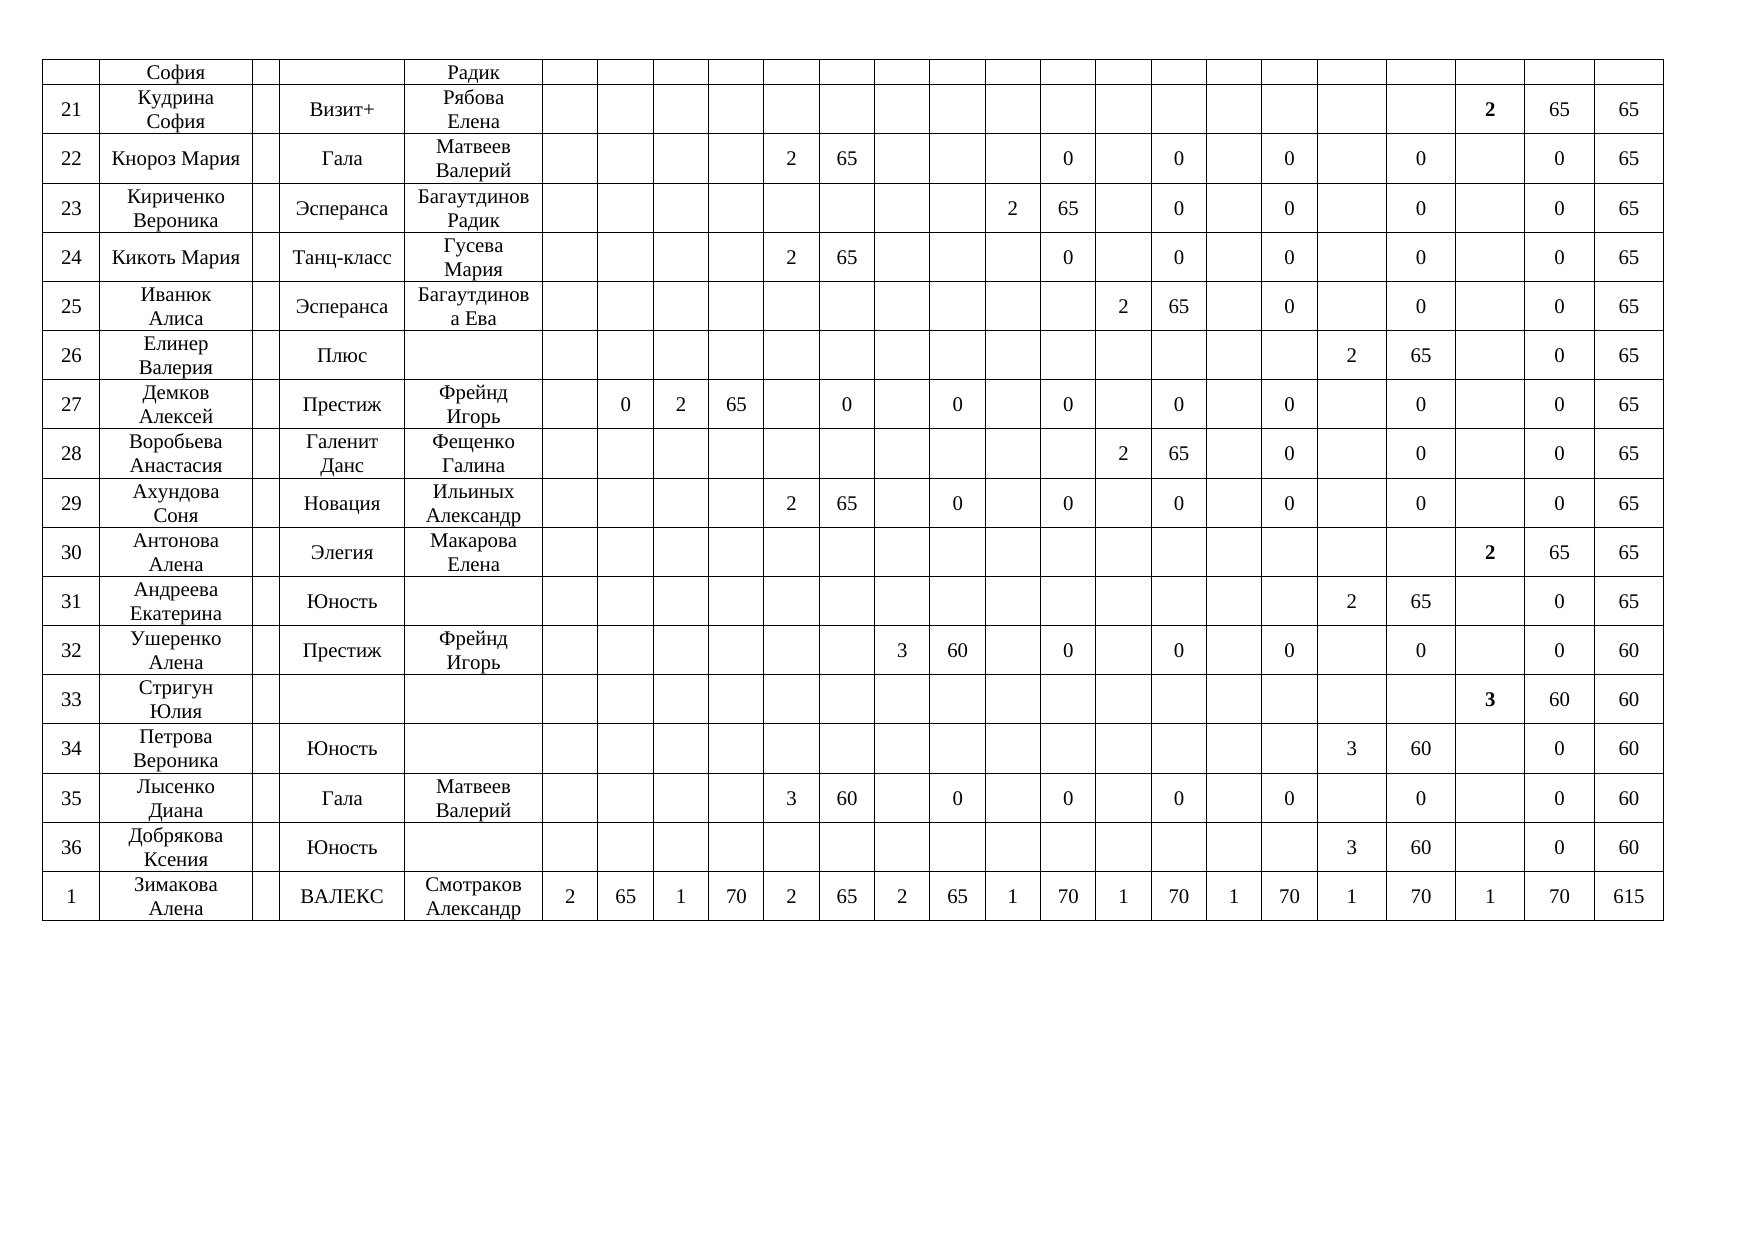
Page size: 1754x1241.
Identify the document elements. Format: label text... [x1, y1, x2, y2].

table_cell [1318, 479, 1386, 527]
table_cell [253, 380, 279, 428]
table_cell [598, 184, 653, 232]
table_cell [280, 675, 404, 723]
table_cell [875, 528, 929, 576]
table_cell [654, 60, 708, 84]
table_cell 0 [1387, 184, 1455, 232]
table_cell [1207, 626, 1261, 674]
table_cell 0 [1387, 134, 1455, 182]
table_cell [1318, 528, 1386, 576]
table_cell 22 [43, 134, 99, 182]
table_cell [1456, 233, 1524, 281]
table_cell [1456, 626, 1524, 674]
table_cell Престиж [280, 380, 404, 428]
table_cell 29 [43, 479, 99, 527]
table_cell [1096, 577, 1151, 625]
table_cell [598, 823, 653, 871]
table_cell [986, 724, 1040, 772]
table_cell [1041, 823, 1095, 871]
table_cell [986, 479, 1040, 527]
table_cell 21 [43, 85, 99, 133]
table_cell Смотраков Александр [405, 872, 542, 920]
table_cell [253, 479, 279, 527]
table_cell Кикоть Мария [100, 233, 252, 281]
table_cell 2 [986, 60, 1040, 84]
table_cell [1318, 134, 1386, 182]
table_cell [654, 675, 708, 723]
table_cell Фрейнд Игорь [405, 380, 542, 428]
table_cell [1152, 675, 1206, 723]
table_cell 65 [1595, 134, 1663, 182]
table_cell 70 [1387, 872, 1455, 920]
table_cell 1 [986, 872, 1040, 920]
table_cell [543, 85, 597, 133]
table_cell 0 [1152, 626, 1206, 674]
table_cell [1096, 626, 1151, 674]
table_cell 65 [1525, 85, 1594, 133]
table_cell [1152, 528, 1206, 576]
table_cell 65 [1595, 233, 1663, 281]
table_cell [709, 282, 763, 330]
table_cell [1262, 85, 1317, 133]
table_cell 0 [598, 380, 653, 428]
table_cell 65 [1595, 282, 1663, 330]
table_cell [1207, 282, 1261, 330]
table_cell 0 [1387, 479, 1455, 527]
table_cell [986, 282, 1040, 330]
table_cell [875, 380, 929, 428]
table_cell [875, 85, 929, 133]
table_cell [1207, 774, 1261, 822]
table_cell 2 [1096, 429, 1151, 477]
table_cell [543, 134, 597, 182]
table_cell [1262, 823, 1317, 871]
table_cell [1262, 528, 1317, 576]
table_cell 0 [1262, 626, 1317, 674]
table_cell [1207, 528, 1261, 576]
table_cell [709, 184, 763, 232]
table_cell Зимакова Алена [100, 872, 252, 920]
table_cell 0 [1387, 380, 1455, 428]
table_cell [820, 282, 874, 330]
table_cell [598, 282, 653, 330]
table_cell [654, 134, 708, 182]
table_cell 0 [1152, 380, 1206, 428]
table_cell [598, 774, 653, 822]
table_cell 0 [1262, 380, 1317, 428]
table_cell [875, 331, 929, 379]
table_cell 70 [1152, 872, 1206, 920]
table_cell ВАЛЕКС [280, 872, 404, 920]
table_cell 65 [820, 233, 874, 281]
table_cell 65 [709, 380, 763, 428]
table_cell 3 [1318, 724, 1386, 772]
table_cell 0 [1387, 282, 1455, 330]
table_cell [1207, 429, 1261, 477]
table_cell Багаутдинов Радик [405, 184, 542, 232]
table_cell [764, 675, 819, 723]
table_cell [875, 479, 929, 527]
table_cell 1 [654, 872, 708, 920]
table_cell 0 [1152, 479, 1206, 527]
table_cell [764, 60, 819, 84]
table_cell [1152, 724, 1206, 772]
table_cell Антонова Алена [100, 528, 252, 576]
table_cell [820, 823, 874, 871]
table_cell [1041, 85, 1095, 133]
table_cell [543, 479, 597, 527]
table_cell [654, 233, 708, 281]
table_cell 1 [1096, 872, 1151, 920]
table_cell [253, 675, 279, 723]
table_cell 0 [1041, 479, 1095, 527]
table_cell [1318, 282, 1386, 330]
table_cell [1207, 134, 1261, 182]
table_cell [253, 233, 279, 281]
table_cell [820, 184, 874, 232]
table_cell [764, 184, 819, 232]
table_cell Добрякова Ксения [100, 823, 252, 871]
table_cell [253, 331, 279, 379]
table_cell [654, 331, 708, 379]
table_cell [1152, 85, 1206, 133]
table_cell [875, 724, 929, 772]
table_cell 3 [875, 626, 929, 674]
table_cell [598, 85, 653, 133]
table_cell 65 [1595, 577, 1663, 625]
table_cell [1041, 282, 1095, 330]
table_cell Эсперанса [280, 60, 404, 84]
table_cell 65 [1595, 85, 1663, 133]
table_cell Стригун Юлия [100, 675, 252, 723]
table_cell 36 [43, 823, 99, 871]
table_cell [543, 528, 597, 576]
table_cell Кнороз Мария [100, 134, 252, 182]
table_cell 2 [764, 134, 819, 182]
table_cell [1262, 577, 1317, 625]
table_cell [1096, 60, 1151, 84]
table_cell [654, 823, 708, 871]
table_cell 60 [1387, 724, 1455, 772]
table_cell 32 [43, 626, 99, 674]
table_cell [709, 331, 763, 379]
table_cell [709, 577, 763, 625]
table_cell [820, 675, 874, 723]
table_cell [930, 134, 985, 182]
table_cell 0 [1525, 184, 1594, 232]
table_cell 1 [1207, 872, 1261, 920]
table_cell [1041, 331, 1095, 379]
table_cell 0 [1152, 60, 1206, 84]
table_cell 25 [43, 282, 99, 330]
table_cell [543, 429, 597, 477]
table_cell [820, 528, 874, 576]
table_cell [986, 626, 1040, 674]
table_cell [1456, 429, 1524, 477]
table_cell [654, 774, 708, 822]
table_cell [598, 60, 653, 84]
table_cell [543, 823, 597, 871]
table_cell 0 [1525, 60, 1594, 84]
table_cell [543, 675, 597, 723]
table_cell [543, 184, 597, 232]
table_cell [930, 60, 985, 84]
table_cell 0 [1041, 380, 1095, 428]
table_cell 0 [1262, 479, 1317, 527]
table_cell Эсперанса [280, 184, 404, 232]
table_cell [709, 134, 763, 182]
table_cell [764, 528, 819, 576]
table_cell 60 [820, 774, 874, 822]
table_cell [1096, 774, 1151, 822]
table_cell 65 [1595, 479, 1663, 527]
table_cell 0 [1262, 60, 1317, 84]
table_cell 65 [1595, 60, 1663, 84]
table_cell 0 [1387, 774, 1455, 822]
table_cell Пинчук София [100, 60, 252, 84]
table_cell [654, 479, 708, 527]
table_cell 65 [1525, 528, 1594, 576]
table_cell 65 [1152, 429, 1206, 477]
table_cell [1318, 675, 1386, 723]
table_cell [1318, 233, 1386, 281]
table_cell 2 [1318, 331, 1386, 379]
table_cell Ушеренко Алена [100, 626, 252, 674]
table_cell 28 [43, 429, 99, 477]
table_cell 65 [1595, 331, 1663, 379]
table_cell [598, 626, 653, 674]
table_cell Петрова Вероника [100, 724, 252, 772]
table_cell [1096, 724, 1151, 772]
table_cell [1456, 184, 1524, 232]
table_cell Кириченко Вероника [100, 184, 252, 232]
table_cell [764, 626, 819, 674]
table_cell 0 [1387, 233, 1455, 281]
table_cell 2 [875, 872, 929, 920]
table_cell [543, 380, 597, 428]
table_cell [1318, 184, 1386, 232]
table_cell [1318, 380, 1386, 428]
table_cell [986, 577, 1040, 625]
table_cell 65 [1041, 60, 1095, 84]
table_cell [709, 823, 763, 871]
table_cell [543, 233, 597, 281]
table_cell 0 [1525, 380, 1594, 428]
table_cell [986, 823, 1040, 871]
table_cell [875, 233, 929, 281]
table_cell [1318, 85, 1386, 133]
table_cell [709, 626, 763, 674]
table_cell [875, 282, 929, 330]
table_cell [986, 429, 1040, 477]
table_cell [253, 429, 279, 477]
table_cell 1 [43, 872, 99, 920]
table_cell 0 [1525, 282, 1594, 330]
table_cell Визит+ [280, 85, 404, 133]
table_cell [709, 675, 763, 723]
table_cell [1207, 85, 1261, 133]
table_cell [1096, 675, 1151, 723]
table_cell 35 [43, 774, 99, 822]
table_cell 65 [930, 872, 985, 920]
table_cell [253, 282, 279, 330]
table_cell [709, 60, 763, 84]
table_cell [930, 675, 985, 723]
table_cell [253, 85, 279, 133]
table_cell 2 [543, 872, 597, 920]
table_cell 60 [930, 626, 985, 674]
table_cell 65 [1152, 282, 1206, 330]
table_cell [1096, 85, 1151, 133]
table_cell 2 [1318, 577, 1386, 625]
table_cell 2 [764, 479, 819, 527]
table_cell 2 [1096, 282, 1151, 330]
table_cell Матвеев Валерий [405, 134, 542, 182]
table_cell [1207, 675, 1261, 723]
table_cell [1096, 233, 1151, 281]
table_cell 60 [1525, 675, 1594, 723]
table_cell [654, 85, 708, 133]
table_cell 0 [1041, 774, 1095, 822]
table_cell [930, 823, 985, 871]
table_cell [930, 528, 985, 576]
table_cell [986, 528, 1040, 576]
table_cell Иванюк Алиса [100, 282, 252, 330]
table_cell 34 [43, 724, 99, 772]
table_cell [253, 724, 279, 772]
table_cell [764, 823, 819, 871]
table_cell 65 [820, 134, 874, 182]
table_cell Юность [280, 823, 404, 871]
table_cell [1096, 479, 1151, 527]
table_cell [986, 85, 1040, 133]
table_cell 0 [1387, 626, 1455, 674]
table_cell [1207, 724, 1261, 772]
table_cell 0 [1041, 134, 1095, 182]
table_cell [1262, 331, 1317, 379]
table_cell 2 [654, 380, 708, 428]
table_cell Гусева Мария [405, 233, 542, 281]
table_cell 0 [1525, 774, 1594, 822]
table_cell [764, 577, 819, 625]
table_cell Воробьева Анастасия [100, 429, 252, 477]
table_cell [1456, 724, 1524, 772]
table_cell [764, 331, 819, 379]
table_cell 0 [1525, 331, 1594, 379]
table_cell [820, 85, 874, 133]
table_cell [1387, 675, 1455, 723]
table_cell [764, 429, 819, 477]
table_cell 60 [1595, 626, 1663, 674]
table_cell [598, 675, 653, 723]
table_cell [405, 577, 542, 625]
table_cell [405, 331, 542, 379]
table_cell 0 [1152, 233, 1206, 281]
table_cell 60 [1387, 823, 1455, 871]
table_cell [1456, 479, 1524, 527]
table_cell 65 [1387, 577, 1455, 625]
table_cell [654, 626, 708, 674]
table_cell [875, 577, 929, 625]
table_cell 65 [1387, 331, 1455, 379]
table_cell 0 [1262, 184, 1317, 232]
table_cell [1096, 331, 1151, 379]
table_cell [875, 134, 929, 182]
table_cell [875, 184, 929, 232]
table_cell [1207, 823, 1261, 871]
table_cell [543, 282, 597, 330]
table_cell Багаутдинов Радик [405, 60, 542, 84]
table_cell [1262, 724, 1317, 772]
table_cell 1 [1318, 872, 1386, 920]
table_cell [253, 774, 279, 822]
table_cell [405, 724, 542, 772]
table_cell 0 [1262, 429, 1317, 477]
table_cell [1152, 577, 1206, 625]
table_cell [986, 675, 1040, 723]
table_cell [405, 675, 542, 723]
table_cell [598, 134, 653, 182]
table_cell [1456, 134, 1524, 182]
table_cell Фрейнд Игорь [405, 626, 542, 674]
table_cell 60 [1595, 675, 1663, 723]
table_cell 0 [820, 380, 874, 428]
table_cell [1096, 380, 1151, 428]
table_cell [598, 577, 653, 625]
table_cell [1456, 774, 1524, 822]
table_cell [598, 479, 653, 527]
table_cell [654, 282, 708, 330]
table_cell [1262, 675, 1317, 723]
table_cell [253, 60, 279, 84]
table_cell 60 [1595, 774, 1663, 822]
table_cell [1041, 528, 1095, 576]
table_cell [764, 282, 819, 330]
table_cell Плюс [280, 331, 404, 379]
table_cell [764, 380, 819, 428]
table_cell [986, 331, 1040, 379]
table_cell [543, 577, 597, 625]
table_cell 23 [43, 184, 99, 232]
table_cell 65 [1595, 184, 1663, 232]
table_cell 3 [1318, 823, 1386, 871]
table_cell 20 [43, 60, 99, 84]
table_cell [1041, 724, 1095, 772]
table_cell [986, 134, 1040, 182]
table_cell [764, 724, 819, 772]
table_cell [654, 528, 708, 576]
table_cell [1318, 774, 1386, 822]
table_cell [1318, 429, 1386, 477]
table_cell [820, 626, 874, 674]
table_cell [764, 85, 819, 133]
table_cell [253, 577, 279, 625]
table_cell 1 [1456, 872, 1524, 920]
table_cell 65 [598, 872, 653, 920]
table_cell [1456, 823, 1524, 871]
table_cell Эсперанса [280, 282, 404, 330]
table_cell Рябова Елена [405, 85, 542, 133]
table_cell 0 [930, 380, 985, 428]
table_cell [709, 479, 763, 527]
table_cell [820, 429, 874, 477]
table_cell 26 [43, 331, 99, 379]
table_cell [875, 429, 929, 477]
table_cell [543, 724, 597, 772]
table_cell [405, 823, 542, 871]
table_cell [875, 60, 929, 84]
table_cell 0 [1262, 774, 1317, 822]
table_cell [654, 429, 708, 477]
table_cell [930, 184, 985, 232]
table_cell [1207, 479, 1261, 527]
table_cell 31 [43, 577, 99, 625]
table_cell Багаутдинова Ева [405, 282, 542, 330]
table_cell [543, 60, 597, 84]
table_cell 65 [1595, 380, 1663, 428]
table_cell 0 [1525, 577, 1594, 625]
table_cell 0 [1525, 626, 1594, 674]
table_cell [1456, 380, 1524, 428]
table_cell Гала [280, 774, 404, 822]
table_cell 70 [709, 872, 763, 920]
table_cell [543, 774, 597, 822]
table_cell [253, 872, 279, 920]
table_cell [709, 233, 763, 281]
table_cell [820, 60, 874, 84]
table_cell 0 [1525, 429, 1594, 477]
table_cell [986, 233, 1040, 281]
table_cell [1096, 184, 1151, 232]
table_cell [1041, 429, 1095, 477]
table_cell 0 [1387, 429, 1455, 477]
table_cell [598, 331, 653, 379]
table_cell 0 [1262, 282, 1317, 330]
table_cell [598, 724, 653, 772]
table_cell 2 [1456, 85, 1524, 133]
table_cell [598, 429, 653, 477]
table_cell Гала [280, 134, 404, 182]
table_cell [709, 724, 763, 772]
table_cell 3 [764, 774, 819, 822]
table_cell [1152, 823, 1206, 871]
table_cell 3 [1456, 675, 1524, 723]
table_cell Новация [280, 479, 404, 527]
table_cell 2 [1456, 528, 1524, 576]
table_cell 0 [1041, 626, 1095, 674]
table_cell [930, 577, 985, 625]
table_cell 65 [1595, 429, 1663, 477]
table_cell [930, 724, 985, 772]
table_cell [820, 577, 874, 625]
table_cell [654, 184, 708, 232]
table_cell 70 [1525, 872, 1594, 920]
table_cell [1456, 331, 1524, 379]
table_cell [1041, 577, 1095, 625]
table_cell Матвеев Валерий [405, 774, 542, 822]
table_cell Танц-класс [280, 233, 404, 281]
table_cell [709, 85, 763, 133]
table_cell 60 [1595, 823, 1663, 871]
table_cell 65 [1041, 184, 1095, 232]
table_cell Демков Алексей [100, 380, 252, 428]
table_cell [1096, 134, 1151, 182]
table_cell [1456, 282, 1524, 330]
table_cell 2 [764, 233, 819, 281]
table_cell 0 [1525, 724, 1594, 772]
table_cell Ахундова Соня [100, 479, 252, 527]
table_cell 30 [43, 528, 99, 576]
table_cell [253, 823, 279, 871]
table_cell Елинер Валерия [100, 331, 252, 379]
table_cell [1207, 233, 1261, 281]
table_cell 0 [1152, 184, 1206, 232]
table_cell [1318, 626, 1386, 674]
table_cell [598, 233, 653, 281]
table_cell 27 [43, 380, 99, 428]
table_cell 2 [986, 184, 1040, 232]
table_cell [1207, 331, 1261, 379]
table_cell 0 [1387, 60, 1455, 84]
table_cell [1041, 675, 1095, 723]
table_cell 0 [1041, 233, 1095, 281]
table_cell 0 [1525, 134, 1594, 182]
table_cell [1096, 823, 1151, 871]
table_cell 0 [1525, 479, 1594, 527]
table_cell 615 [1595, 872, 1663, 920]
table_cell [820, 724, 874, 772]
table_cell 0 [1525, 233, 1594, 281]
table_cell [709, 429, 763, 477]
table_cell 65 [1595, 528, 1663, 576]
table_cell [1152, 331, 1206, 379]
table_cell [875, 774, 929, 822]
table_cell Фещенко Галина [405, 429, 542, 477]
table_cell 0 [1152, 134, 1206, 182]
table_cell Юность [280, 577, 404, 625]
table_cell Ильиных Александр [405, 479, 542, 527]
table_cell [986, 380, 1040, 428]
table_cell [930, 429, 985, 477]
table_cell 24 [43, 233, 99, 281]
table_cell [654, 724, 708, 772]
table_cell 70 [1262, 872, 1317, 920]
table_cell [930, 233, 985, 281]
table_cell [543, 331, 597, 379]
table_cell [1096, 528, 1151, 576]
table_cell [1387, 528, 1455, 576]
table_cell Элегия [280, 528, 404, 576]
table_cell Престиж [280, 626, 404, 674]
table_cell 0 [1262, 233, 1317, 281]
table_cell 70 [1041, 872, 1095, 920]
table_cell [1207, 380, 1261, 428]
table_cell Кудрина София [100, 85, 252, 133]
table_cell 33 [43, 675, 99, 723]
table_cell [543, 626, 597, 674]
table_cell [1207, 577, 1261, 625]
table_cell 0 [1152, 774, 1206, 822]
table_cell [598, 528, 653, 576]
table_cell [709, 774, 763, 822]
table_cell [253, 528, 279, 576]
table_cell 60 [1595, 724, 1663, 772]
table_cell Андреева Екатерина [100, 577, 252, 625]
table_cell [709, 528, 763, 576]
table_cell Лысенко Диана [100, 774, 252, 822]
table_cell Макарова Елена [405, 528, 542, 576]
table_cell [253, 184, 279, 232]
table_cell 2 [764, 872, 819, 920]
table_cell 0 [1262, 134, 1317, 182]
table_cell [1456, 60, 1524, 84]
table_cell [1318, 60, 1386, 84]
table_cell 0 [930, 479, 985, 527]
table_cell [253, 134, 279, 182]
table_cell [930, 85, 985, 133]
table_cell [930, 331, 985, 379]
table_cell [253, 626, 279, 674]
table_cell 65 [820, 479, 874, 527]
table_cell 65 [820, 872, 874, 920]
table_cell [654, 577, 708, 625]
table_cell [875, 823, 929, 871]
table_cell [1207, 60, 1261, 84]
table_cell 0 [1525, 823, 1594, 871]
table_cell [930, 282, 985, 330]
table_cell Галенит Данс [280, 429, 404, 477]
table_cell 0 [930, 774, 985, 822]
table_cell Юность [280, 724, 404, 772]
table_cell [820, 331, 874, 379]
table_cell [875, 675, 929, 723]
table_cell [1207, 184, 1261, 232]
table_cell [1387, 85, 1455, 133]
table_cell [1456, 577, 1524, 625]
table_cell [986, 774, 1040, 822]
